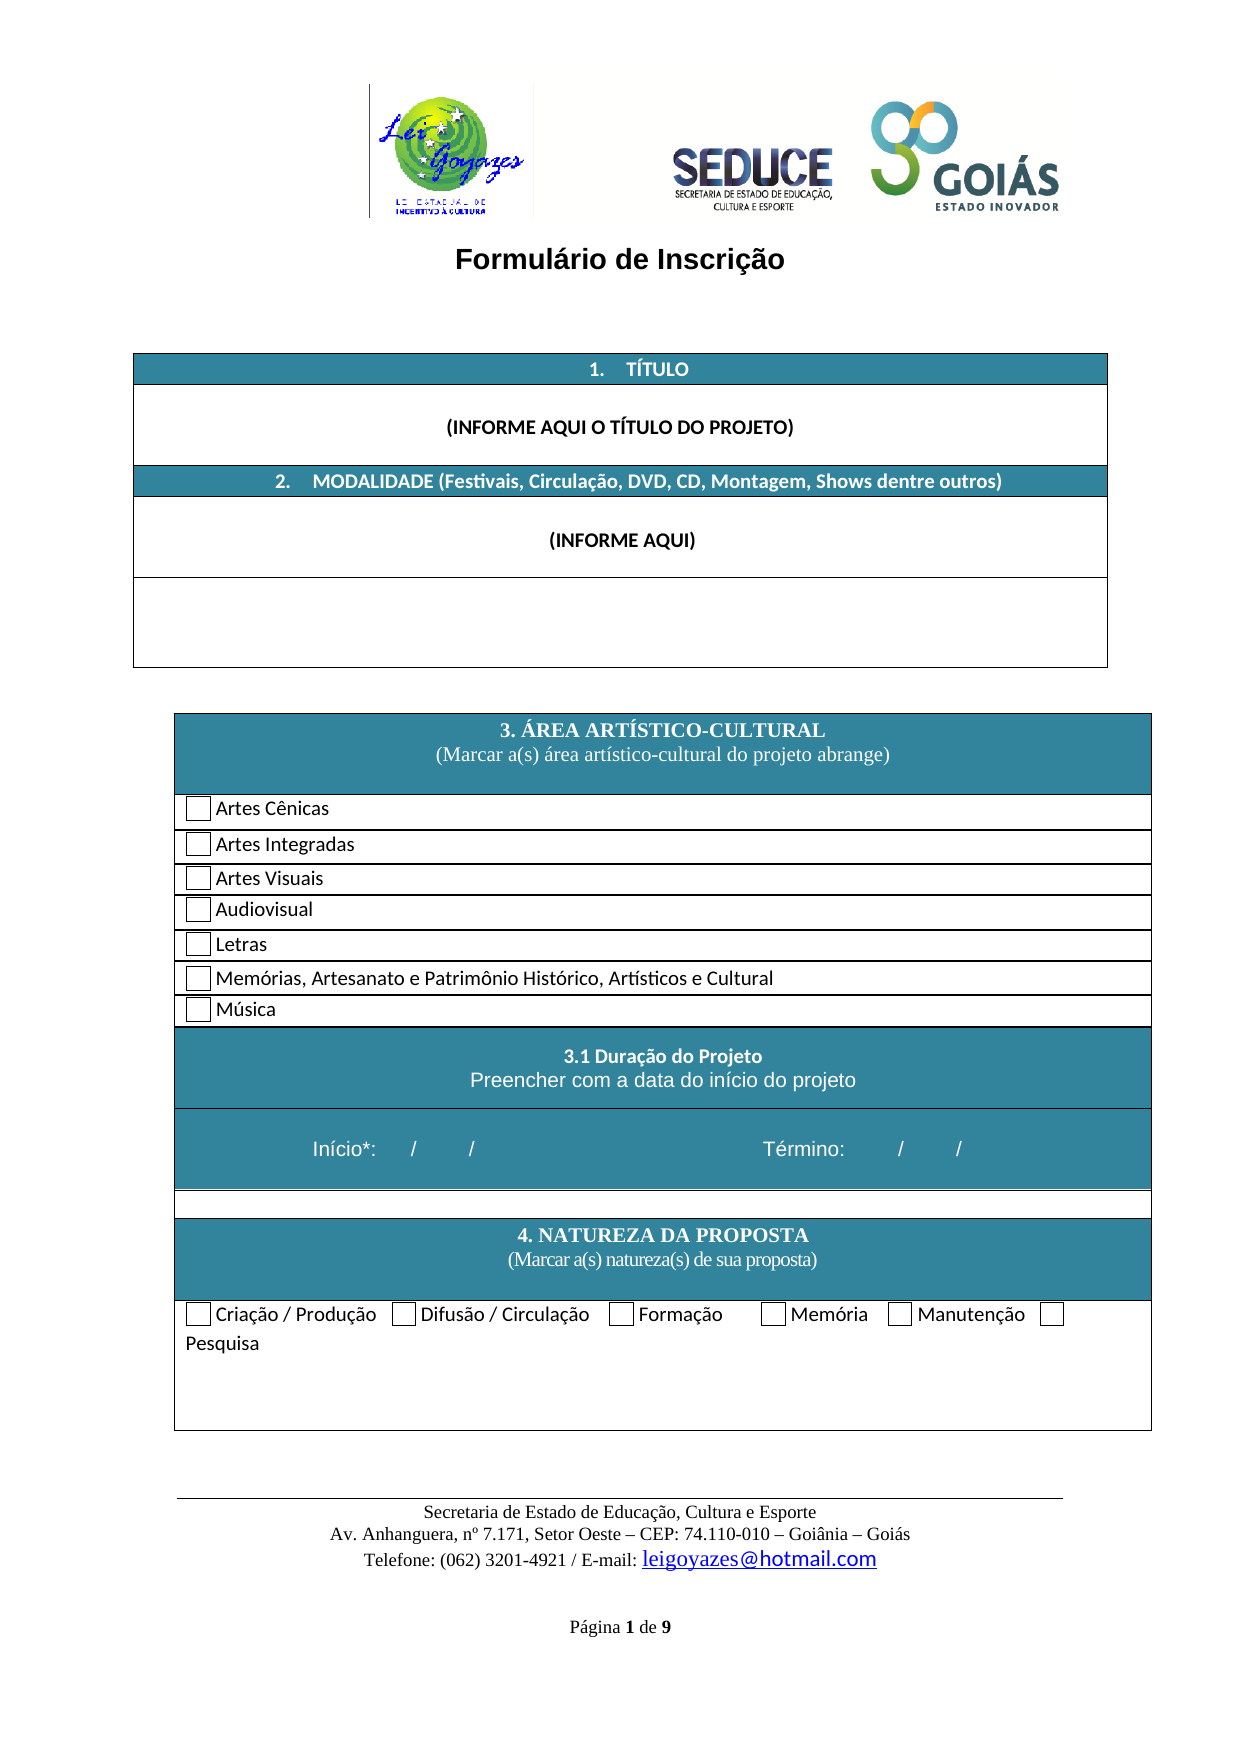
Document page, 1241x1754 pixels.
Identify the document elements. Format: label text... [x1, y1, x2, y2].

table_cell Artes Visuais [175, 865, 1151, 894]
table_cell Música [175, 996, 1151, 1026]
text Formulário de Inscrição [177, 242, 1063, 276]
table_cell Artes Integradas [175, 831, 1151, 863]
table_cell Memórias, Artesanato e Patrimônio Histórico, Artísticos e Cultural [175, 962, 1151, 994]
table_cell [175, 1191, 1151, 1218]
table_cell Audiovisual [175, 896, 1151, 929]
table_cell 3.1 Duração do Projeto Preencher com a data do início do projeto [175, 1028, 1151, 1108]
table_cell (INFORME AQUI) [134, 497, 1107, 577]
table_header 3. ÁREA ARTÍSTICO-CULTURAL (Marcar a(s) área artístico-cultural do projeto abrange) [175, 714, 1151, 794]
table_cell MODALIDADE (Festivais, Circulação, DVD, CD, Montagem, Shows dentre outros) [134, 466, 1107, 496]
picture [364, 73, 1064, 218]
table_cell [134, 578, 1107, 667]
table_cell Artes Cênicas [175, 795, 1151, 829]
table_header TÍTULO [134, 354, 1107, 384]
table_cell Início*: / / Término: / / [175, 1109, 1151, 1189]
table_cell 4. NATUREZA DA PROPOSTA (Marcar a(s) natureza(s) de sua proposta) [175, 1219, 1151, 1300]
table_cell (INFORME AQUI O TÍTULO DO PROJETO) [134, 385, 1107, 465]
table_cell Criação / Produção Difusão / Circulação Formação Memória Manutenção Pesquisa [175, 1301, 1151, 1430]
table_cell Letras [175, 931, 1151, 960]
